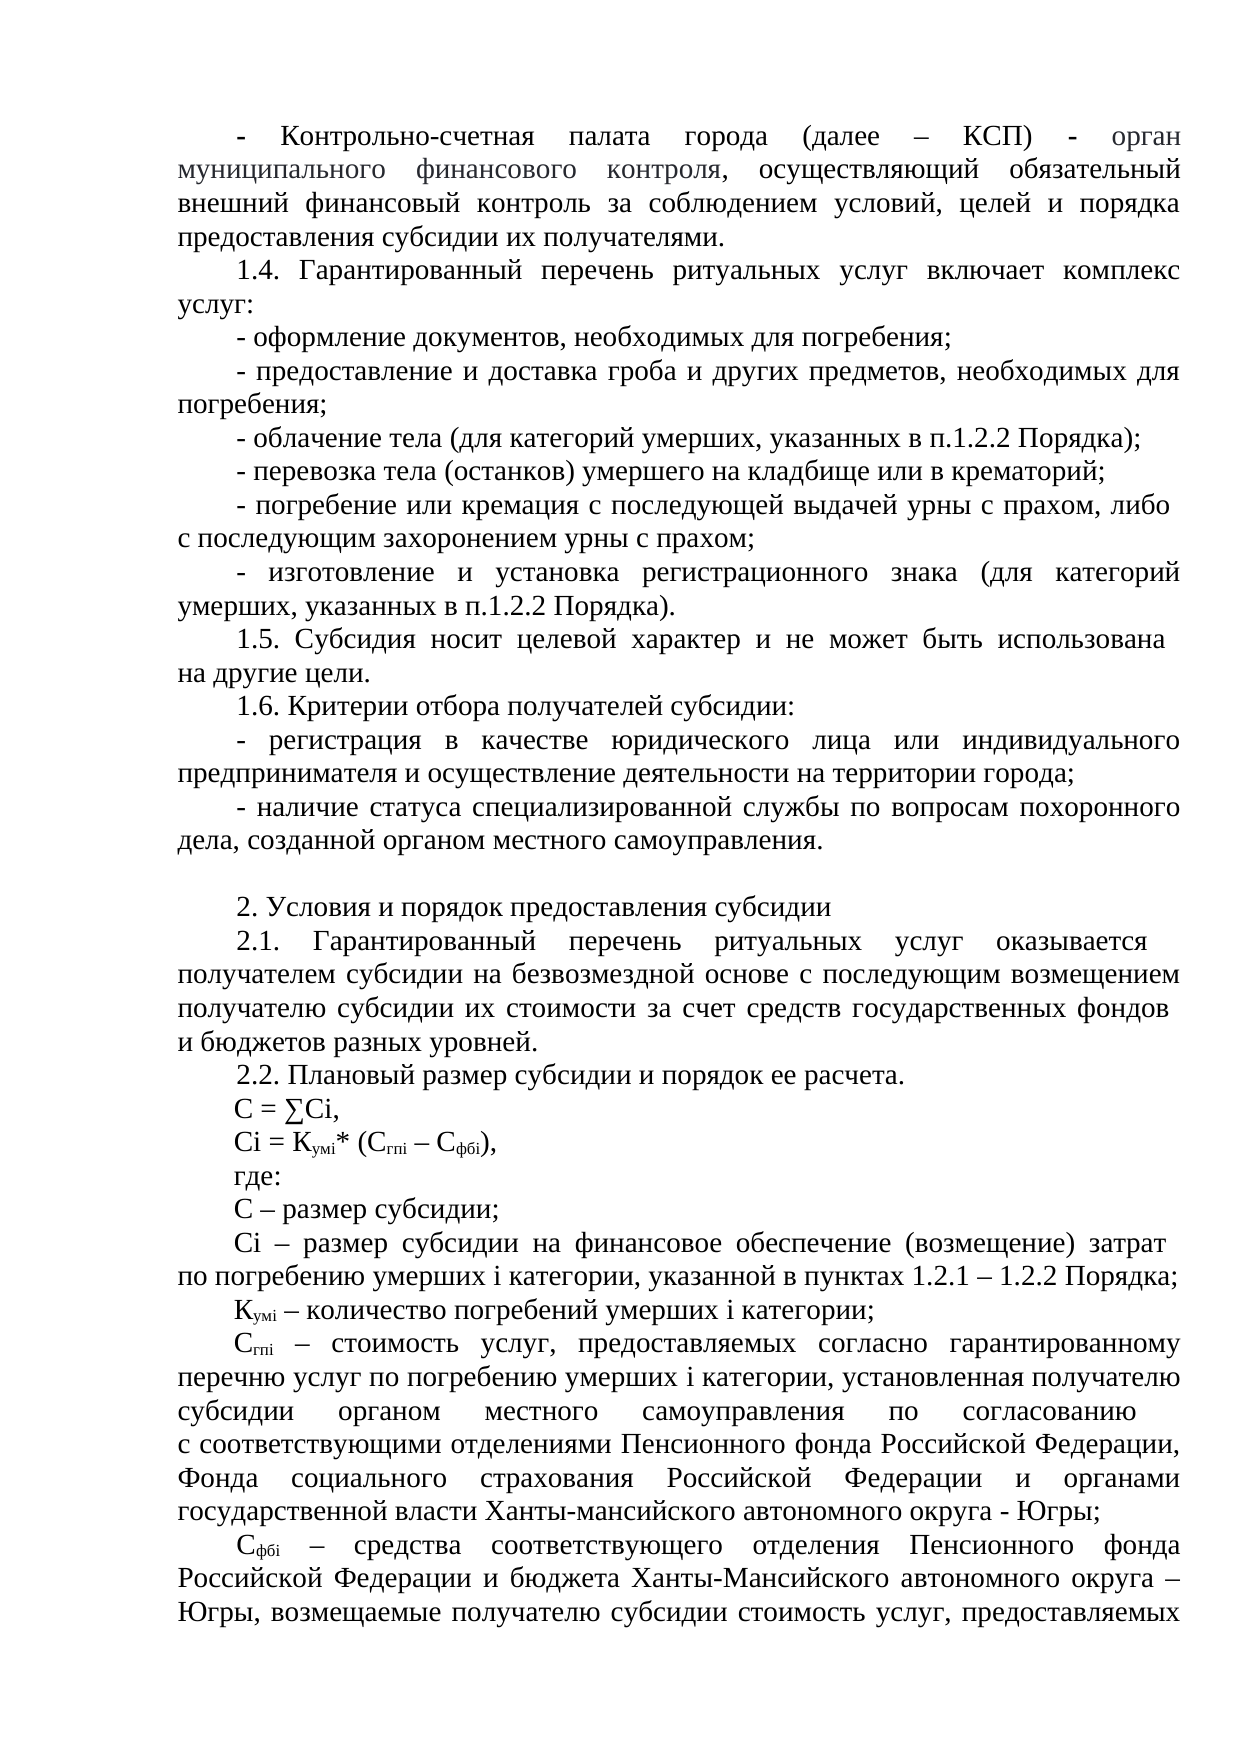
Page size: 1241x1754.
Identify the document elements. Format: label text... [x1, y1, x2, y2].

text Кумi – количество погребений умерших i категории; [177, 1292, 1181, 1326]
text - погребение или кремация с последующей выдачей урны с прахом, либо с последующим захоронением урны с прахом; [177, 487, 1181, 554]
text - Контрольно-счетная палата города (далее – КСП) - орган муниципального финансового контроля, осуществляющий обязательный внешний финансовый контроль за соблюдением условий, целей и порядка предоставления субсидии их получателями. [177, 118, 1181, 252]
text С – размер субсидии; [177, 1191, 1181, 1225]
text 1.4. Гарантированный перечень ритуальных услуг включает комплекс услуг: [177, 252, 1181, 319]
text 1.6. Критерии отбора получателей субсидии: [177, 688, 1181, 722]
text Ci – размер субсидии на финансовое обеспечение (возмещение) затрат по погребению умерших i категории, указанной в пунктах 1.2.1 – 1.2.2 Порядка; [177, 1225, 1181, 1292]
text - наличие статуса специализированной службы по вопросам похоронного дела, созданной органом местного самоуправления. [177, 789, 1181, 856]
text - регистрация в качестве юридического лица или индивидуального предпринимателя и осуществление деятельности на территории города; [177, 722, 1181, 789]
text 2.1. Гарантированный перечень ритуальных услуг оказывается получателем субсидии на безвозмездной основе с последующим возмещением получателю субсидии их стоимости за счет средств государственных фондов и бюджетов разных уровней. [177, 923, 1181, 1057]
text - изготовление и установка регистрационного знака (для категорий умерших, указанных в п.1.2.2 Порядка). [177, 554, 1181, 621]
text где: [177, 1158, 1181, 1191]
text - облачение тела (для категорий умерших, указанных в п.1.2.2 Порядка); [177, 420, 1181, 453]
text Сгпi – стоимость услуг, предоставляемых согласно гарантированному перечню услуг по погребению умерших i категории, установленная получателю субсидии органом местного самоуправления по согласованию с соответствующими отделениями Пенсионного фонда Российской Федерации, Фонда социального страхования Российской Федерации и органами государственной власти Ханты-мансийского автономного округа - Югры; [177, 1326, 1181, 1527]
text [177, 1527, 1181, 1627]
text - перевозка тела (останков) умершего на кладбище или в крематорий; [177, 453, 1181, 487]
text С = ∑Сi, [177, 1091, 1181, 1124]
subtitle 2. Условия и порядок предоставления субсидии [177, 889, 1181, 923]
text Сi = Кумi* (Сгпi – Сфбi), [177, 1124, 1181, 1158]
text 2.2. Плановый размер субсидии и порядок ее расчета. [177, 1057, 1181, 1091]
text 1.5. Субсидия носит целевой характер и не может быть использована на другие цели. [177, 621, 1181, 688]
text - оформление документов, необходимых для погребения; [177, 319, 1181, 353]
text - предоставление и доставка гроба и других предметов, необходимых для погребения; [177, 353, 1181, 420]
